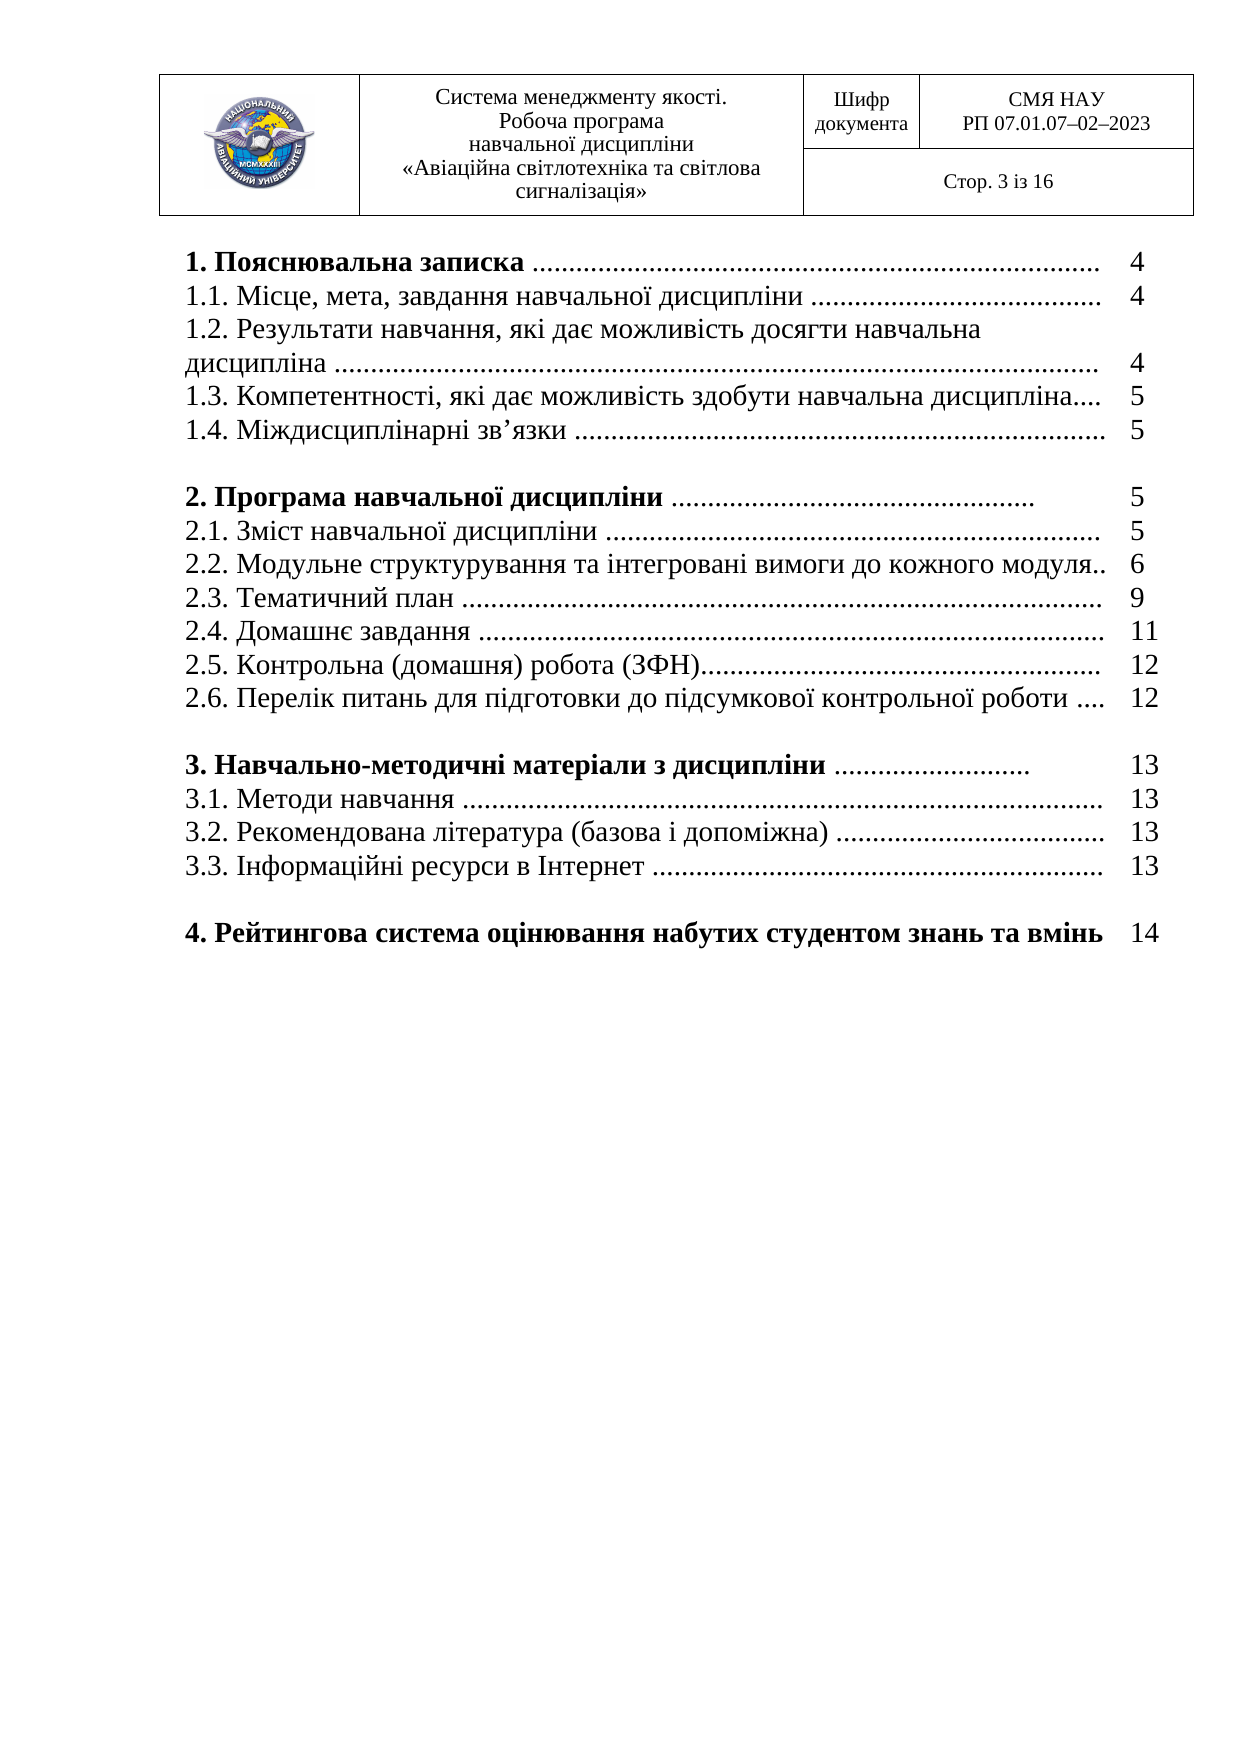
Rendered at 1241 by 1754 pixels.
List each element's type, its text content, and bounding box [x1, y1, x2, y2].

table_cell 4. Рейтингова система оцінювання набутих студентом знань та вмінь [174, 915, 1118, 949]
table_cell 5 6 9 11 12 12 [1119, 513, 1178, 747]
table_cell 3.1. Методи навчання ........................................................................................ 3.2. Рекомендована література (базова і допоміжна) ..................................... 3.3. Інформаційні ресурси в Інтернет .............................................................. [174, 781, 1118, 915]
table_cell 1. Пояснювальна записка .............................................................................. [174, 244, 1118, 278]
table_cell 13 [1119, 748, 1178, 781]
picture [203, 94, 315, 189]
table_cell 5 [1119, 479, 1178, 513]
table_cell 4 4 5 5 [1119, 278, 1178, 479]
table_cell 1.1. Місце, мета, завдання навчальної дисципліни ........................................ 1.2. Результати навчання, які дає можливість досягти навчальна дисципліна ......................................................................................................... 1.3. Компетентності, які дає можливість здобути навчальна дисципліна.... 1.4. Міждисциплінарні зв’язки ......................................................................... [174, 278, 1118, 479]
table_cell 4 [1119, 244, 1178, 278]
table_cell 2.1. Зміст навчальної дисципліни .................................................................... 2.2. Модульне структурування та інтегровані вимоги до кожного модуля.. 2.3. Тематичний план ........................................................................................ 2.4. Домашнє завдання ...................................................................................... 2.5. Контрольна (домашня) робота (ЗФН)....................................................... 2.6. Перелік питань для підготовки до підсумкової контрольної роботи .... [174, 513, 1118, 747]
table_cell 2. Програма навчальної дисципліни .................................................. [174, 479, 1118, 513]
table_cell 13 13 13 [1119, 781, 1178, 915]
table_cell 14 [1119, 915, 1178, 949]
table_cell 3. Навчально-методичні матеріали з дисципліни ........................... [174, 748, 1118, 781]
